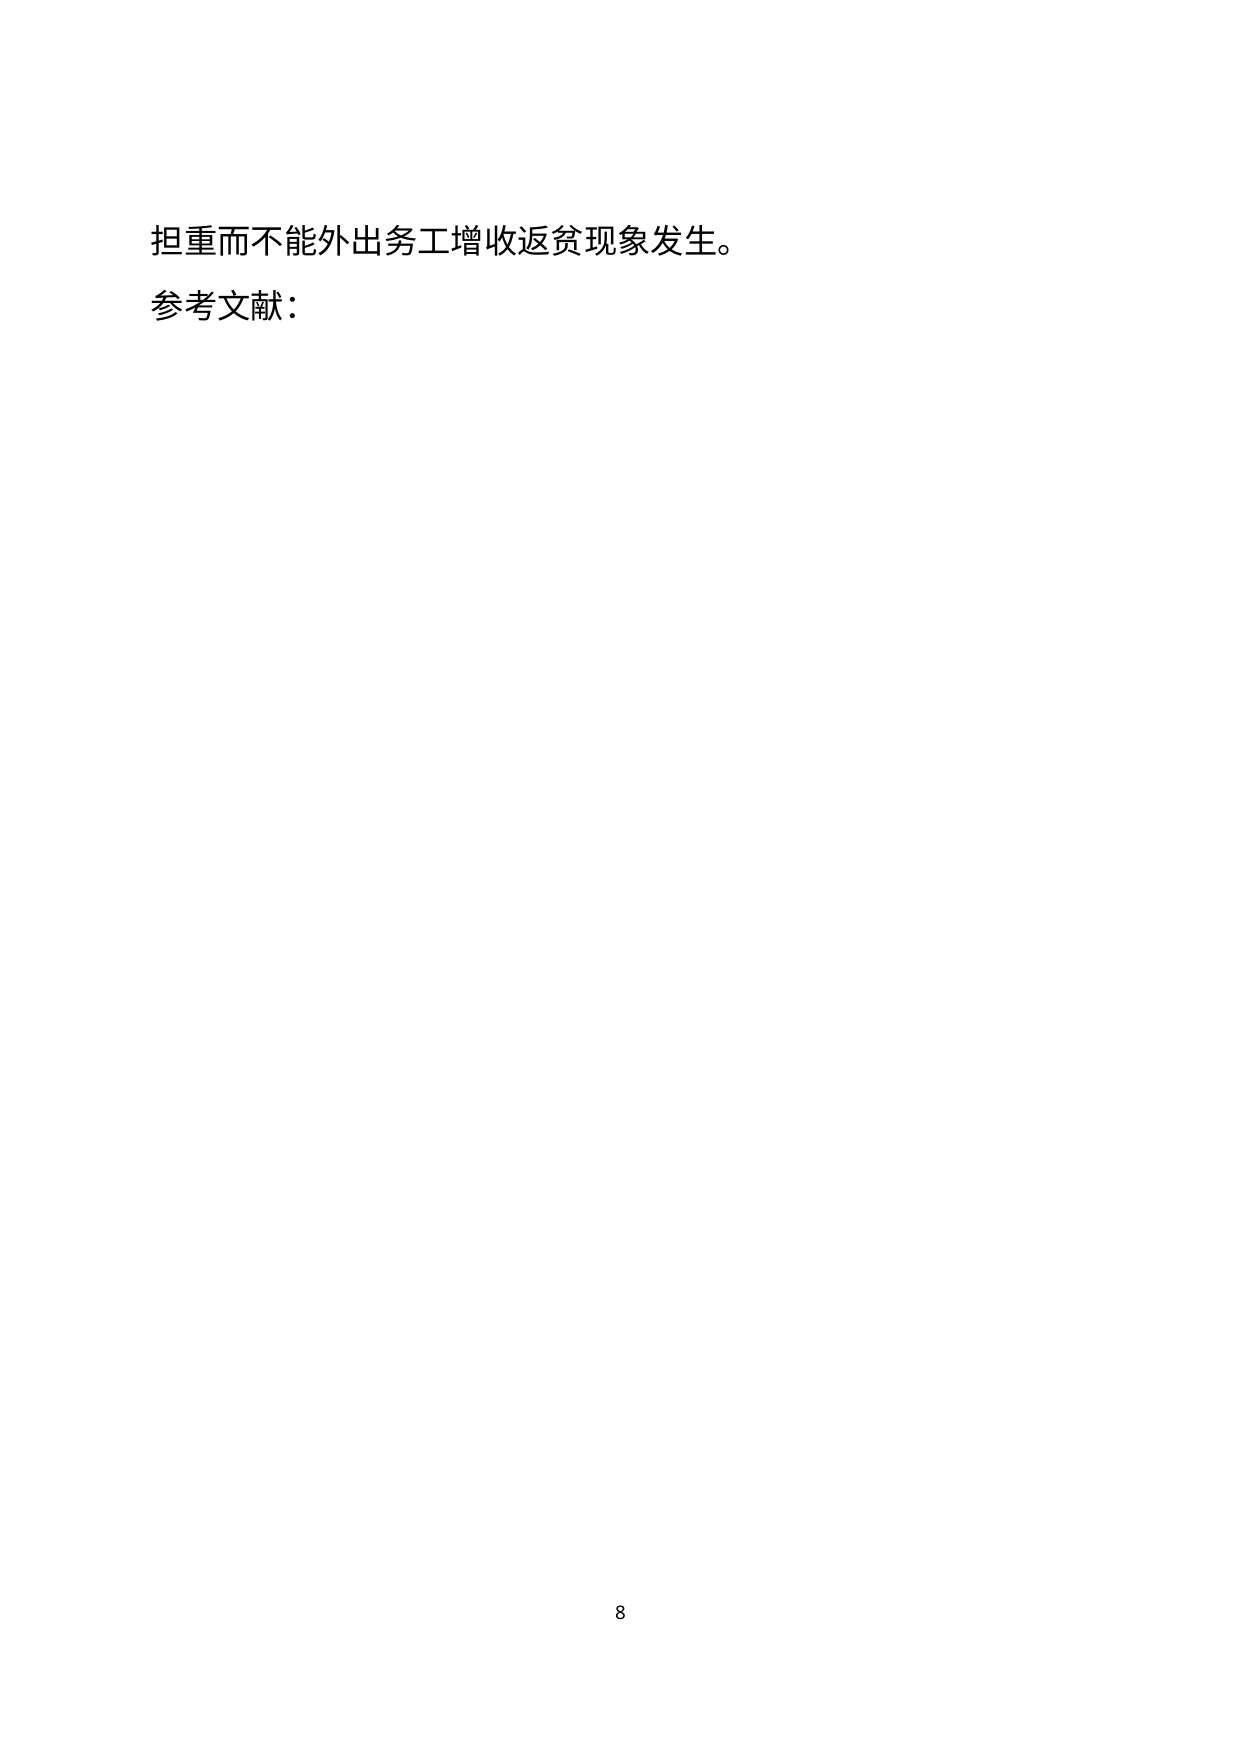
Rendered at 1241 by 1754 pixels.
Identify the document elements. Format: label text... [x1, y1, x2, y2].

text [151, 207, 1089, 272]
text 参考文献： [151, 272, 1089, 337]
